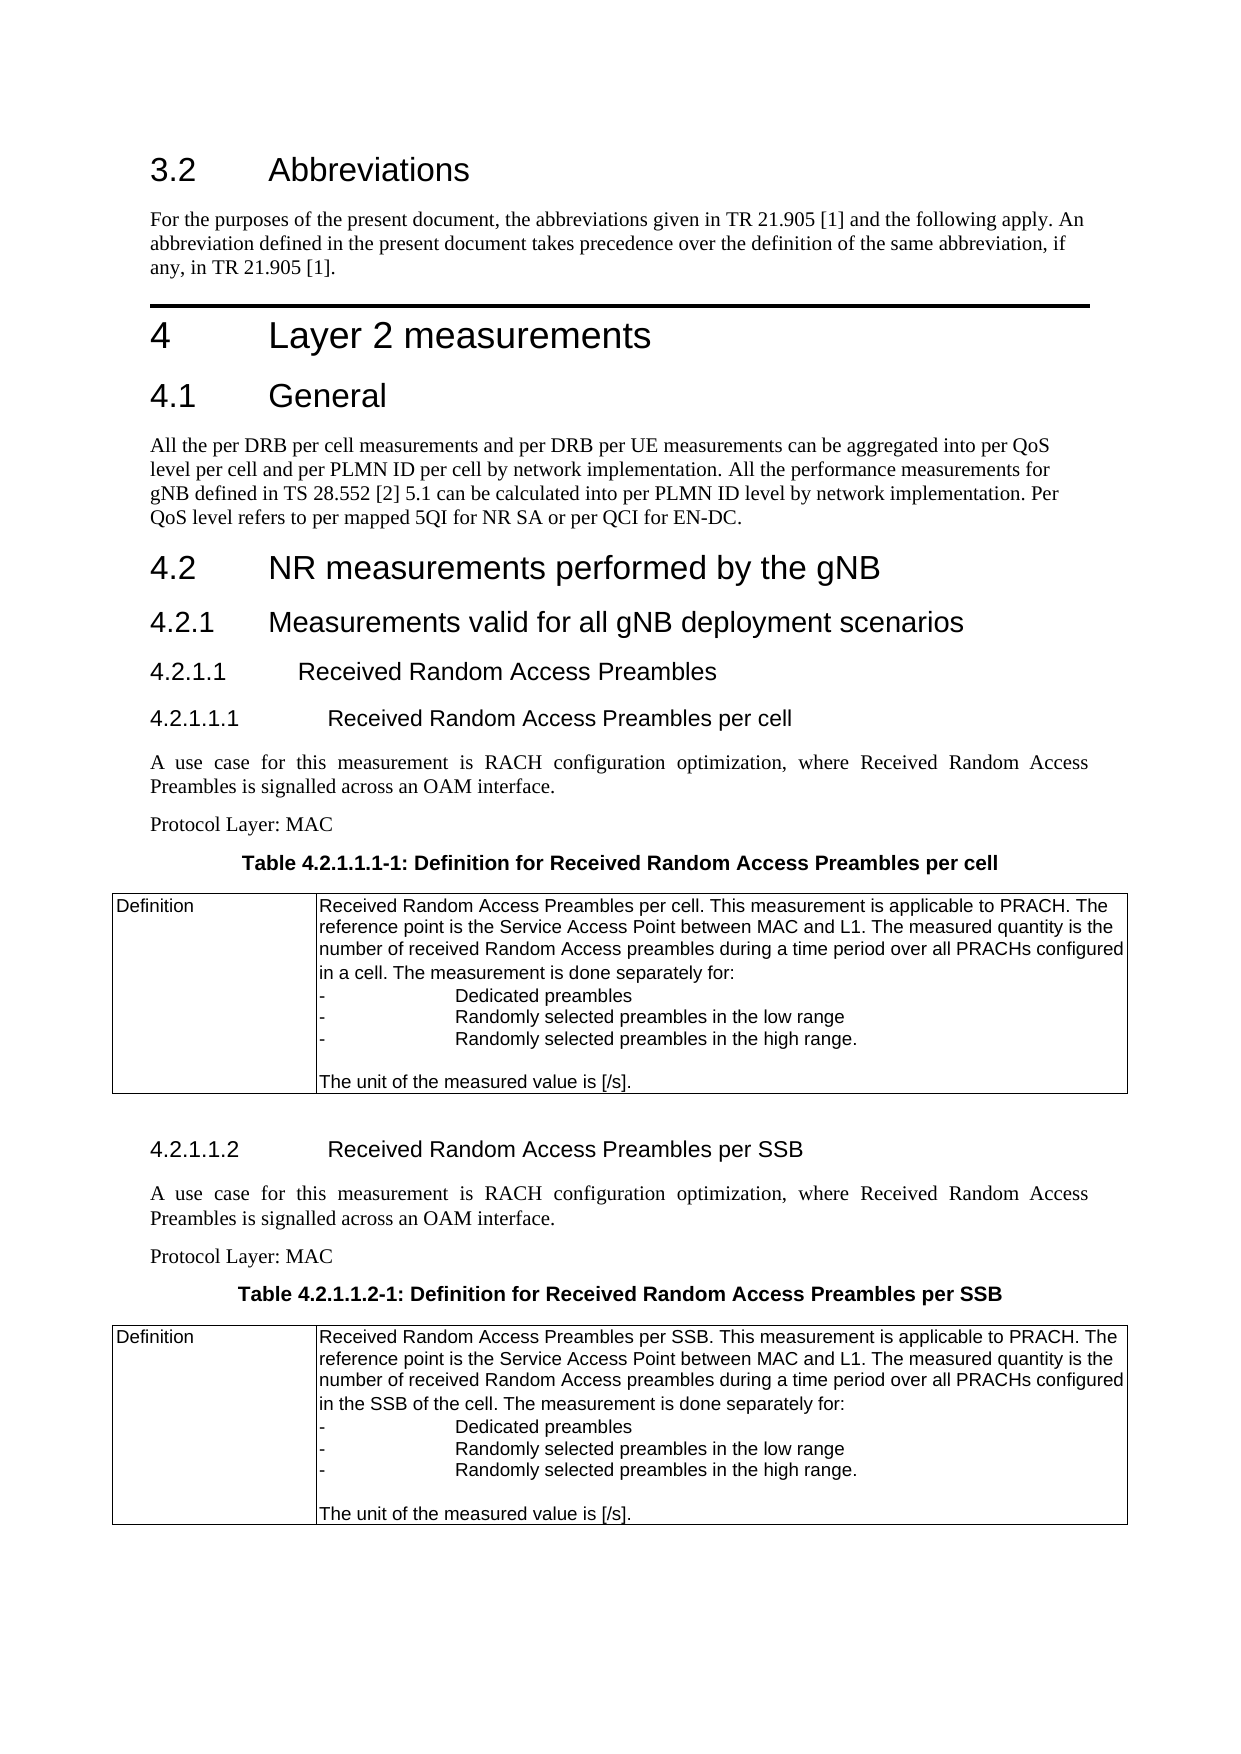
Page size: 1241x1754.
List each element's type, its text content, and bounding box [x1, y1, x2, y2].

text 4.2.1 Measurements valid for all gNB deployment scenarios [150, 605, 1090, 638]
text 4.1 General [150, 376, 1090, 414]
text For the purposes of the present document, the abbreviations given in TR 21.905 [1] and the following apply. An abbreviation defined in the present document takes precedence over the definition of the same abbreviation, if any, in TR 21.905 [1]. [150, 207, 1090, 279]
text 4.2.1.1 Received Random Access Preambles [150, 657, 1090, 686]
text A use case for this measurement is RACH configuration optimization, where Received Random Access Preambles is signalled across an OAM interface. [150, 1181, 1090, 1229]
table_header Definition [113, 894, 316, 1092]
text Protocol Layer: MAC [150, 812, 1090, 836]
text 4.2.1.1.2 Received Random Access Preambles per SSB [150, 1136, 1090, 1163]
text 4.2.1.1.1 Received Random Access Preambles per cell [150, 705, 1090, 731]
table_header Received Random Access Preambles per SSB. This measurement is applicable to PRACH. The reference point is the Service Access Point between MAC and L1. The measured quantity is the number of received Random Access preambles during a time period over all PRACHs configured in the SSB of the cell. The measurement is done separately for: - Dedicated preambles - Randomly selected preambles in the low range - Randomly selected preambles in the high range. The unit of the measured value is [/s]. [317, 1326, 1127, 1524]
table_header Received Random Access Preambles per cell. This measurement is applicable to PRACH. The reference point is the Service Access Point between MAC and L1. The measured quantity is the number of received Random Access preambles during a time period over all PRACHs configured in a cell. The measurement is done separately for: - Dedicated preambles - Randomly selected preambles in the low range - Randomly selected preambles in the high range. The unit of the measured value is [/s]. [317, 894, 1127, 1092]
text Protocol Layer: MAC [150, 1244, 1090, 1268]
table_header Definition [113, 1326, 316, 1524]
text 4.2 NR measurements performed by the gNB [150, 548, 1090, 586]
text All the per DRB per cell measurements and per DRB per UE measurements can be aggregated into per QoS level per cell and per PLMN ID per cell by network implementation. All the performance measurements for gNB defined in TS 28.552 [2] 5.1 can be calculated into per PLMN ID level by network implementation. Per QoS level refers to per mapped 5QI for NR SA or per QCI for EN-DC. [150, 433, 1090, 529]
text Table 4.2.1.1.2-1: Definition for Received Random Access Preambles per SSB [150, 1282, 1090, 1306]
text 3.2 Abbreviations [150, 150, 1090, 188]
text Table 4.2.1.1.1-1: Definition for Received Random Access Preambles per cell [150, 851, 1090, 874]
text A use case for this measurement is RACH configuration optimization, where Received Random Access Preambles is signalled across an OAM interface. [150, 750, 1090, 798]
text 4 Layer 2 measurements [150, 308, 1090, 357]
